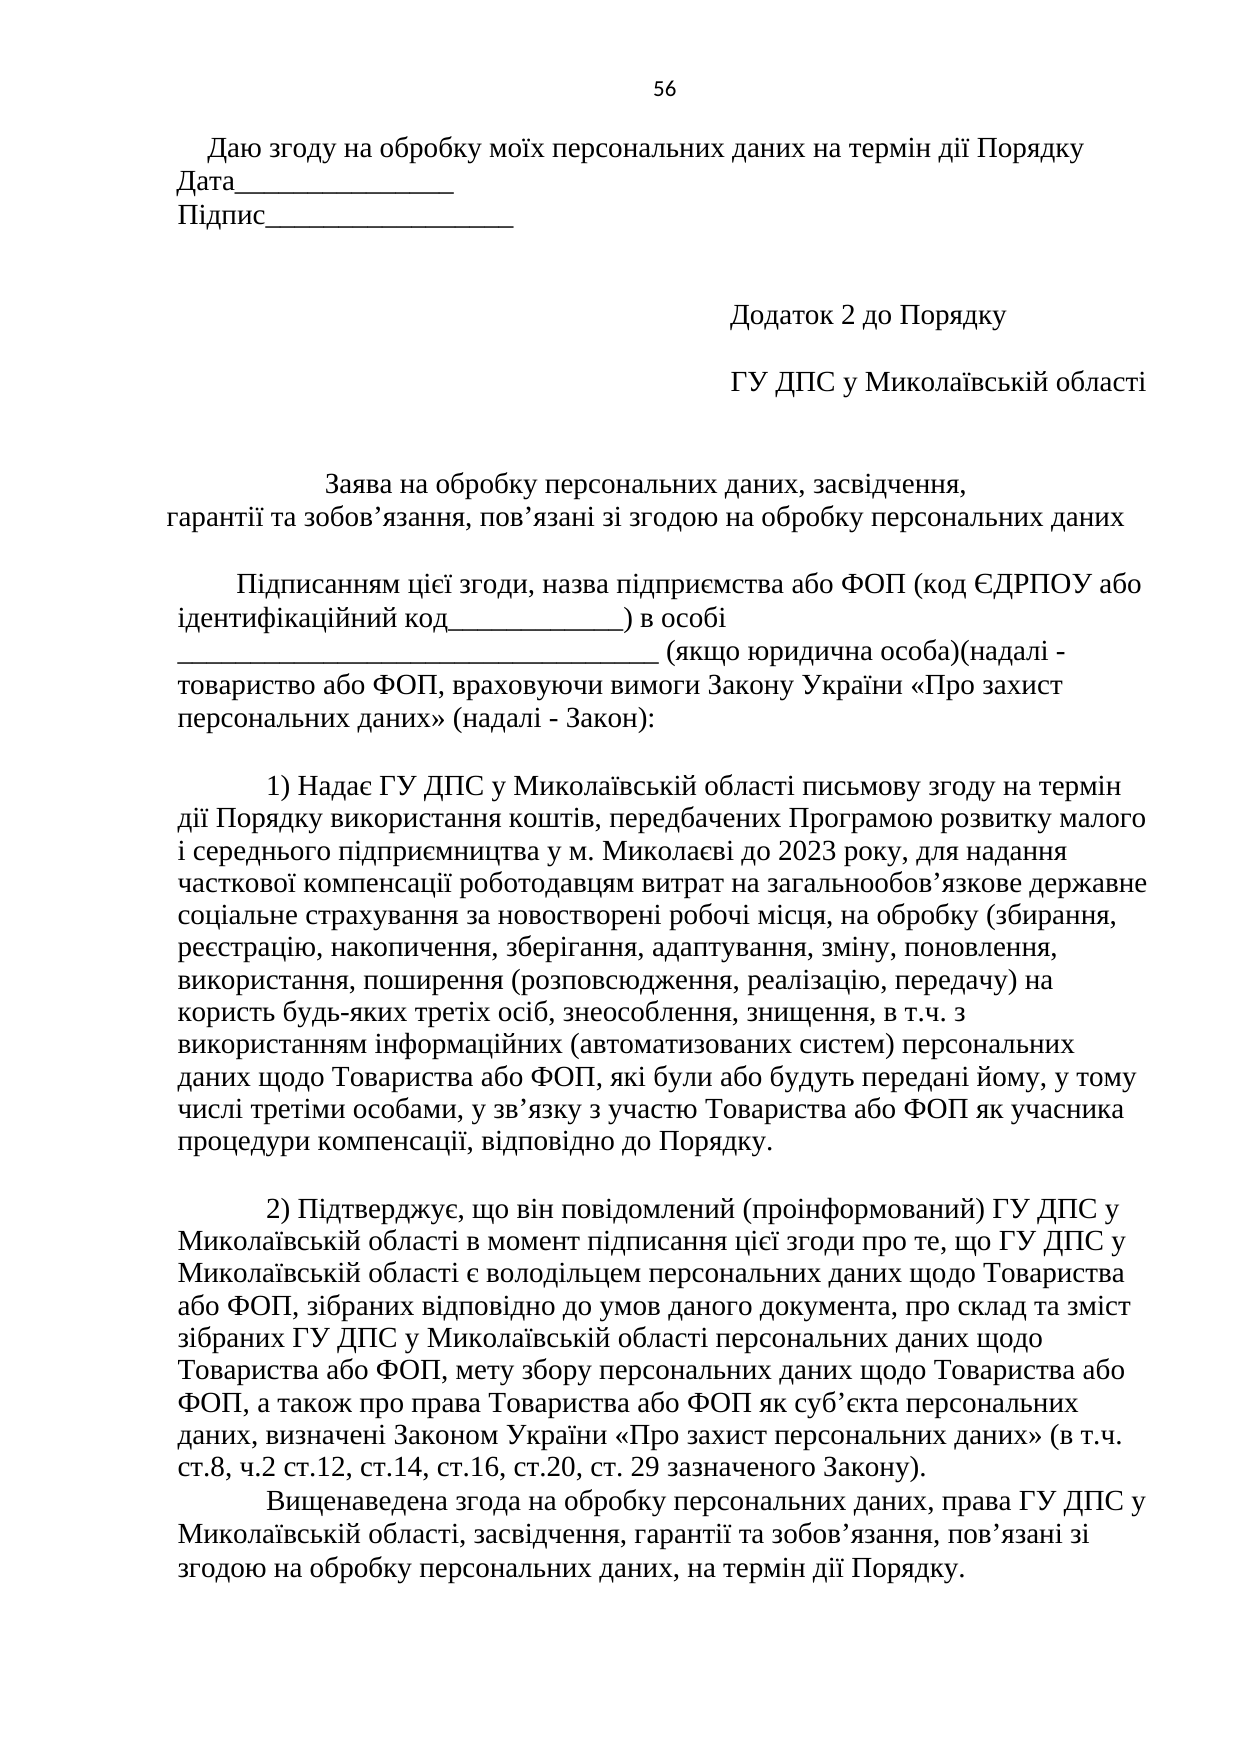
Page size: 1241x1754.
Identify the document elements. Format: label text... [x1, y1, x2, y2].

text ГУ ДПС у Миколаївській області [140, 364, 1152, 398]
text Вищенаведена згода на обробку персональних даних, права ГУ ДПС у Миколаївській області, засвідчення, гарантії та зобов’язання, пов’язані зі згодою на обробку персональних даних, на термін дії Порядку. [177, 1483, 1152, 1584]
text Додаток 2 до Порядку [140, 297, 1152, 331]
text гарантії та зобов’язання, пов’язані зі згодою на обробку персональних даних [140, 499, 1152, 533]
text 1) Надає ГУ ДПС у Миколаївській області письмову згоду на термін дії Порядку використання коштів, передбачених Програмою розвитку малого і середнього підприємництва у м. Миколаєві до 2023 року, для надання часткової компенсації роботодавцям витрат на загальнообов’язкове державне соціальне страхування за новостворені робочі місця, на обробку (збирання, реєстрацію, накопичення, зберігання, адаптування, зміну, поновлення, використання, поширення (розповсюдження, реалізацію, передачу) на користь будь-яких третіх осіб, знеособлення, знищення, в т.ч. з використанням інформаційних (автоматизованих систем) персональних даних щодо Товариства або ФОП, які були або будуть передані йому, у тому числі третіми особами, у зв’язку з участю Товариства або ФОП як учасника процедури компенсації, відповідно до Порядку. [177, 769, 1152, 1157]
text Дата_______________ Підпис_________________ [140, 163, 1152, 230]
text Заява на обробку персональних даних, засвідчення, [140, 466, 1152, 499]
text Даю згоду на обробку моїх персональних даних на термін дії Порядку [140, 130, 1152, 163]
text 2) Підтверджує, що він повідомлений (проінформований) ГУ ДПС у Миколаївській області в момент підписання цієї згоди про те, що ГУ ДПС у Миколаївській області є володільцем персональних даних щодо Товариства або ФОП, зібраних відповідно до умов даного документа, про склад та зміст зібраних ГУ ДПС у Миколаївській області персональних даних щодо Товариства або ФОП, мету збору персональних даних щодо Товариства або ФОП, а також про права Товариства або ФОП як суб’єкта персональних даних, визначені Законом України «Про захист персональних даних» (в т.ч. ст.8, ч.2 ст.12, ст.14, ст.16, ст.20, ст. 29 зазначеного Закону). [177, 1192, 1152, 1483]
text Підписанням цієї згоди, назва підприємства або ФОП (код ЄДРПОУ або ідентифікаційний код____________) в особі _________________________________ (якщо юридична особа)(надалі - товариство або ФОП, враховуючи вимоги Закону України «Про захист персональних даних» (надалі - Закон): [177, 566, 1152, 734]
